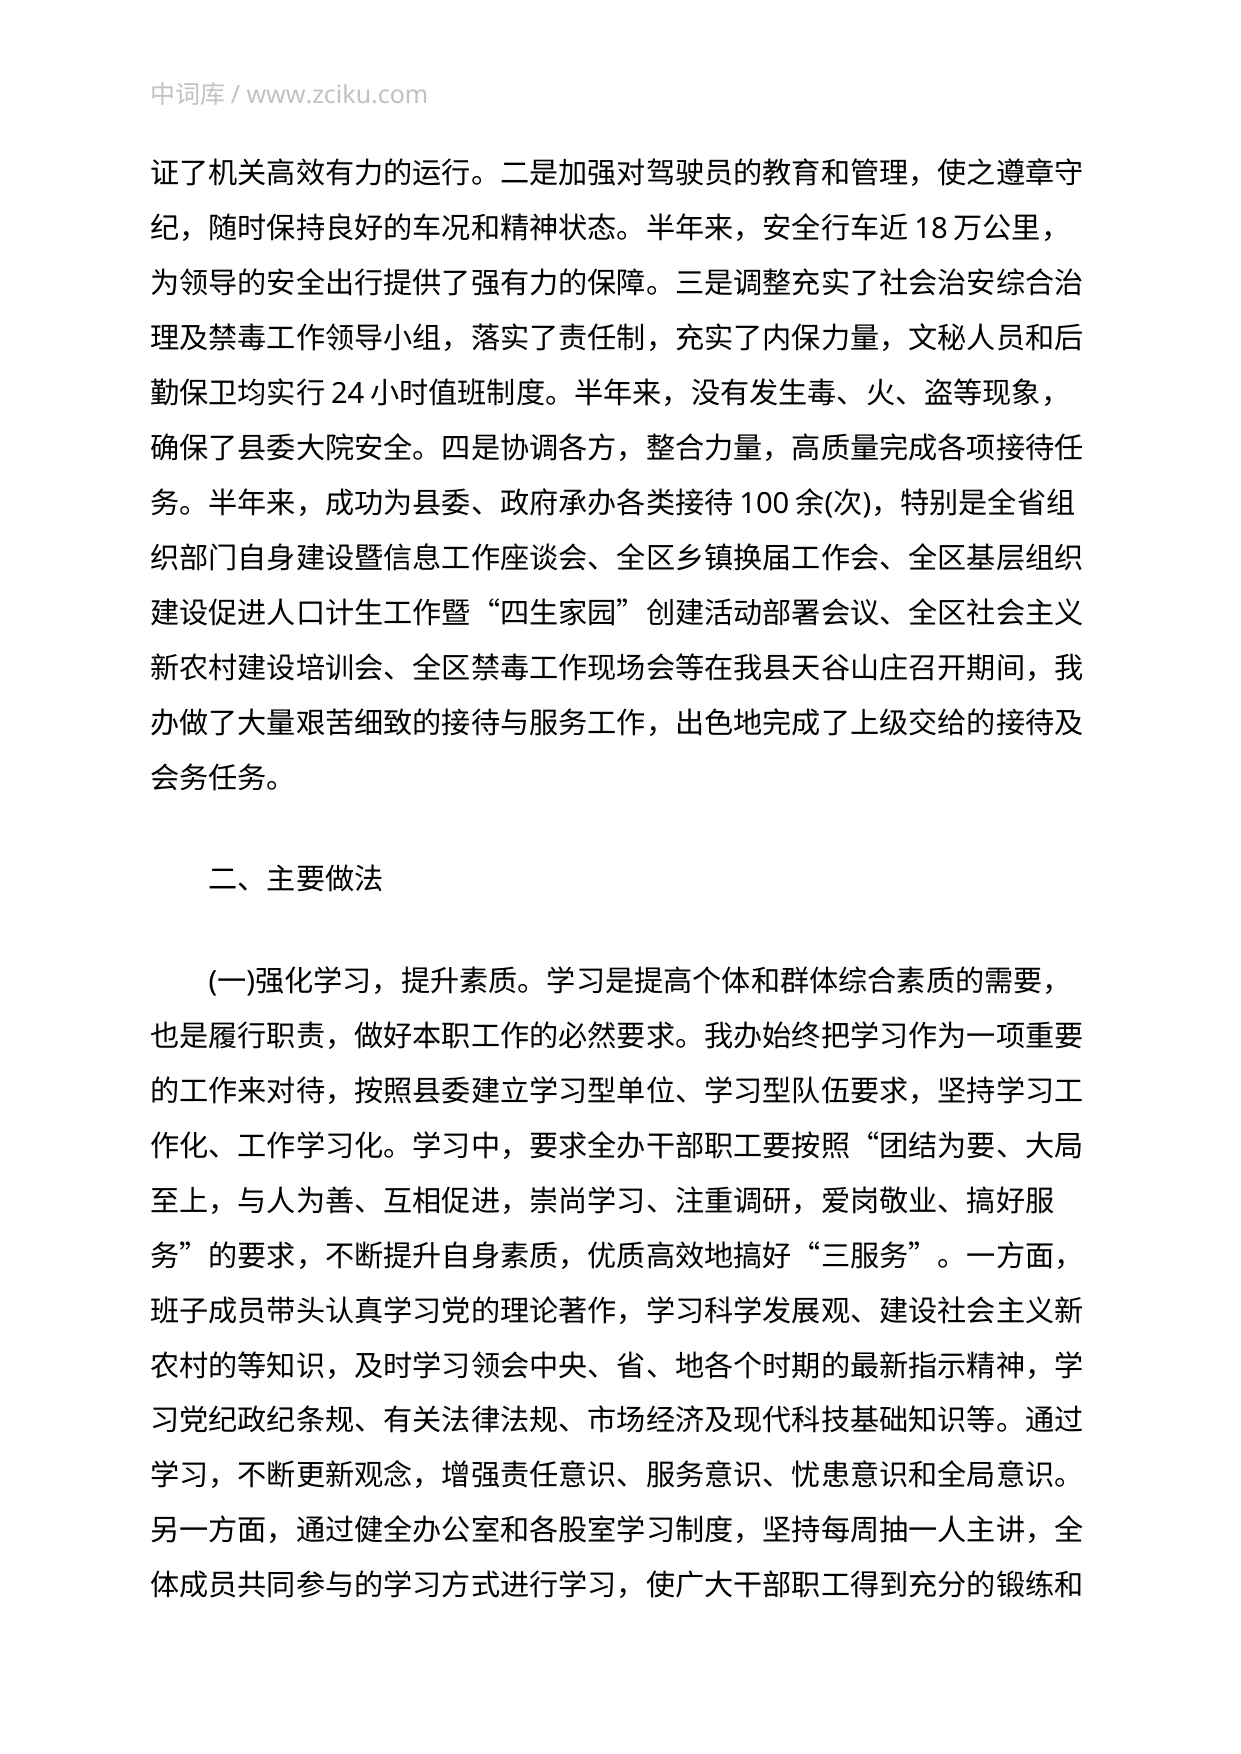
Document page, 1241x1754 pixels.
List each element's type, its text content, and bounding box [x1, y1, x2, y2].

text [150, 958, 1090, 1604]
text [150, 150, 1090, 796]
text 二、主要做法 [150, 856, 1090, 898]
